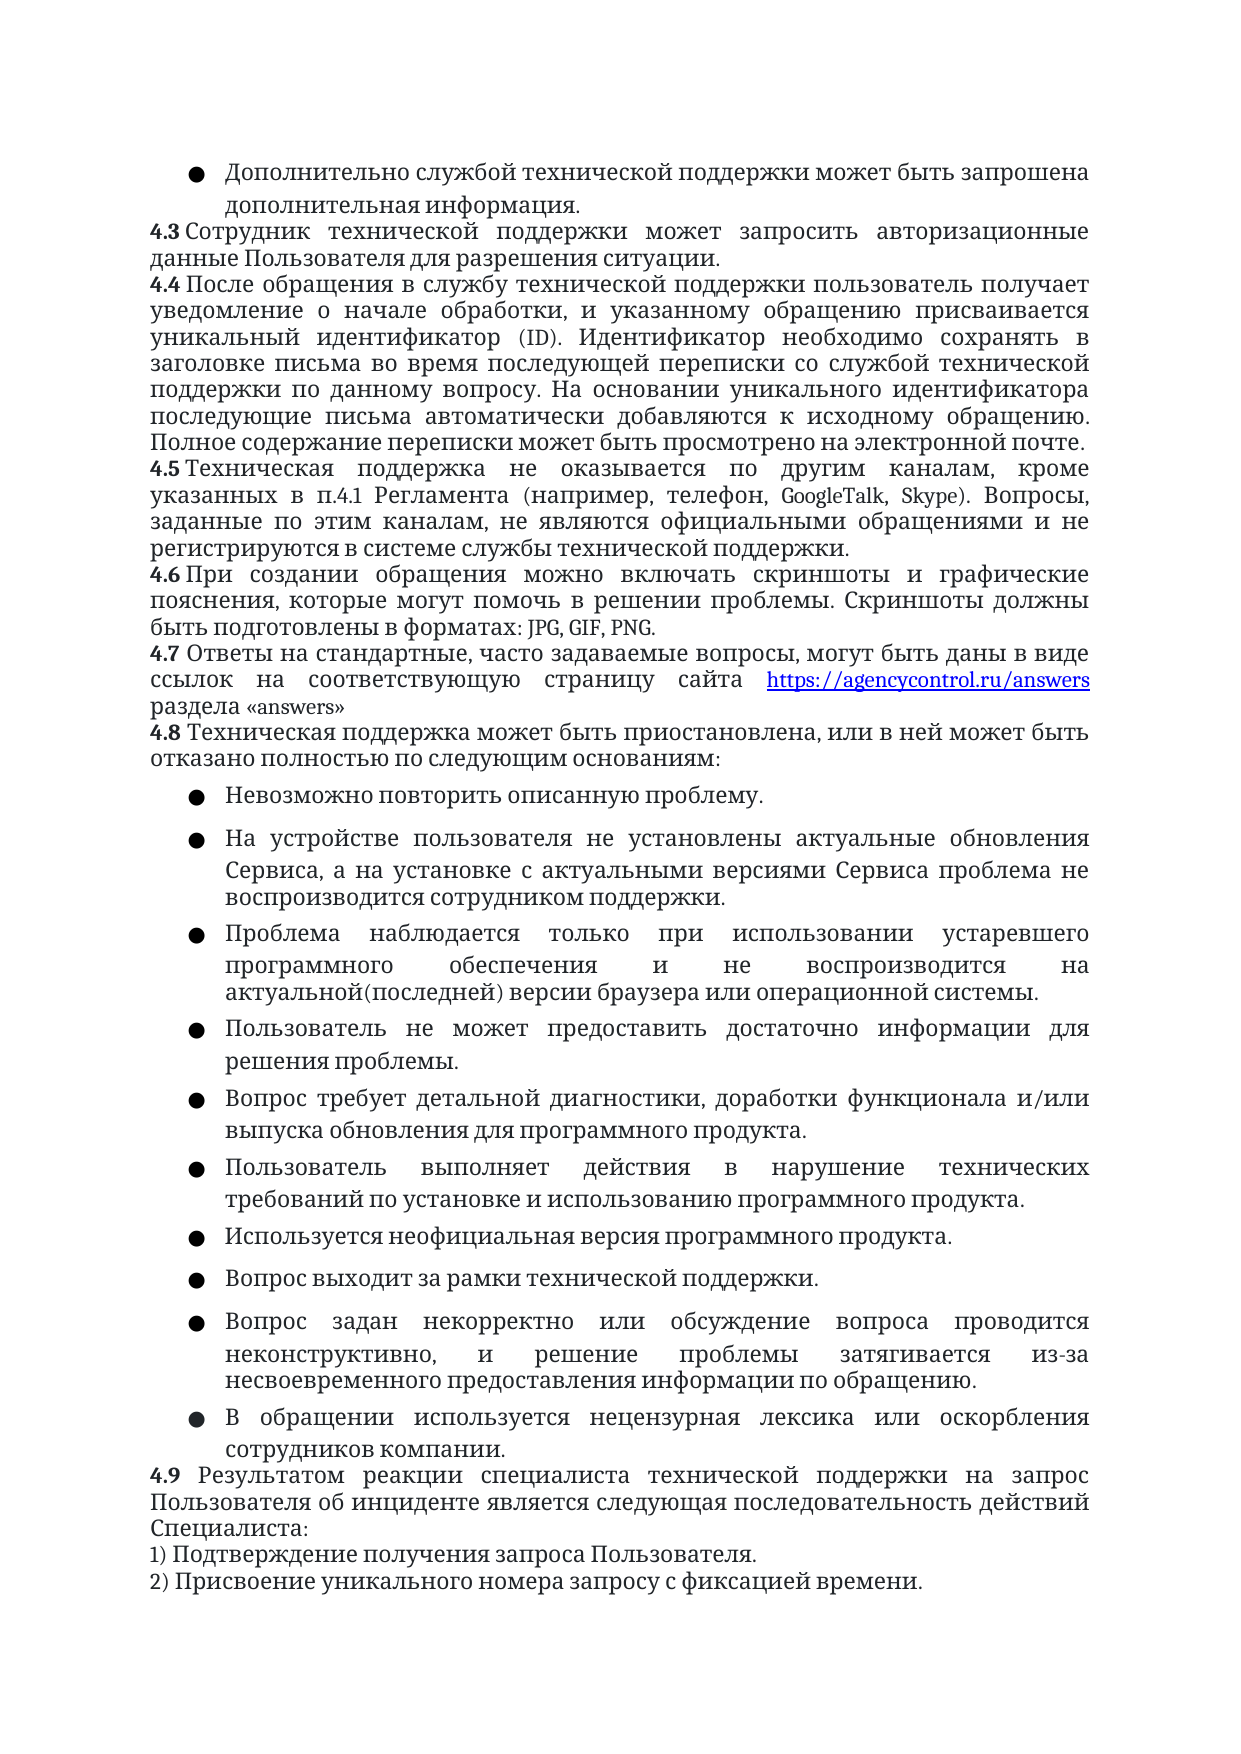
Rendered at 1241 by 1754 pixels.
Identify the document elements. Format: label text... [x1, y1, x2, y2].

text 1) Подтверждение получения запроса Пользователя. [150, 1542, 1090, 1568]
text 4.9 Результатом реакции специалиста технической поддержки на запрос Пользователя об инциденте является следующая последовательность действий Специалиста: [150, 1463, 1090, 1542]
text 4.3 Сотрудник технической поддержки может запросить авторизационные данные Пользователя для разрешения ситуации. [150, 219, 1090, 272]
list Дополнительно службой технической поддержки может быть запрошена дополнительная информация. [187, 150, 1090, 219]
text 4.8 Техническая поддержка может быть приостановлена, или в ней может быть отказано полностью по следующим основаниям: [150, 720, 1090, 772]
text 4.4 После обращения в службу технической поддержки пользователь получает уведомление о начале обработки, и указанному обращению присваивается уникальный идентификатор (ID). Идентификатор необходимо сохранять в заголовке письма во время последующей переписки со службой технической поддержки по данному вопросу. На основании уникального идентификатора последующие письма автоматически добавляются к исходному обращению. Полное содержание переписки может быть просмотрено на электронной почте. [150, 272, 1090, 456]
text 4.6 При создании обращения можно включать скриншоты и графические пояснения, которые могут помочь в решении проблемы. Скриншоты должны быть подготовлены в форматах: JPG, GIF, PNG. [150, 562, 1090, 641]
list Вопрос выходит за рамки технической поддержки. [187, 1256, 1090, 1299]
list Пользователь не может предоставить достаточно информации для решения проблемы. [187, 1006, 1090, 1075]
list Проблема наблюдается только при использовании устаревшего программного обеспечения и не воспроизводится на актуальной(последней) версии браузера или операционной системы. [187, 911, 1090, 1006]
text 4.5 Техническая поддержка не оказывается по другим каналам, кроме указанных в п.4.1 Регламента (например, телефон, GoogleTalk, Skype). Вопросы, заданные по этим каналам, не являются официальными обращениями и не регистрируются в системе службы технической поддержки. [150, 456, 1090, 562]
text 4.7 Ответы на стандартные, часто задаваемые вопросы, могут быть даны в виде ссылок на соответствующую страницу сайта https://agencycontrol.ru/answers раздела «answers» [150, 641, 1090, 720]
list Невозможно повторить описанную проблему. [187, 772, 1090, 815]
list На устройстве пользователя не установлены актуальные обновления Сервиса, а на установке с актуальными версиями Сервиса проблема не воспроизводится сотрудником поддержки. [187, 815, 1090, 911]
list Пользователь выполняет действия в нарушение технических требований по установке и использованию программного продукта. [187, 1144, 1090, 1213]
text 2) Присвоение уникального номера запросу с фиксацией времени. [150, 1568, 1090, 1595]
list В обращении используется нецензурная лексика или оскорбления сотрудников компании. [187, 1394, 1090, 1463]
list Вопрос задан некорректно или обсуждение вопроса проводится неконструктивно, и решение проблемы затягивается из-за несвоевременного предоставления информации по обращению. [187, 1299, 1090, 1394]
list Используется неофициальная версия программного продукта. [187, 1213, 1090, 1256]
list Вопрос требует детальной диагностики, доработки функционала и/или выпуска обновления для программного продукта. [187, 1075, 1090, 1144]
